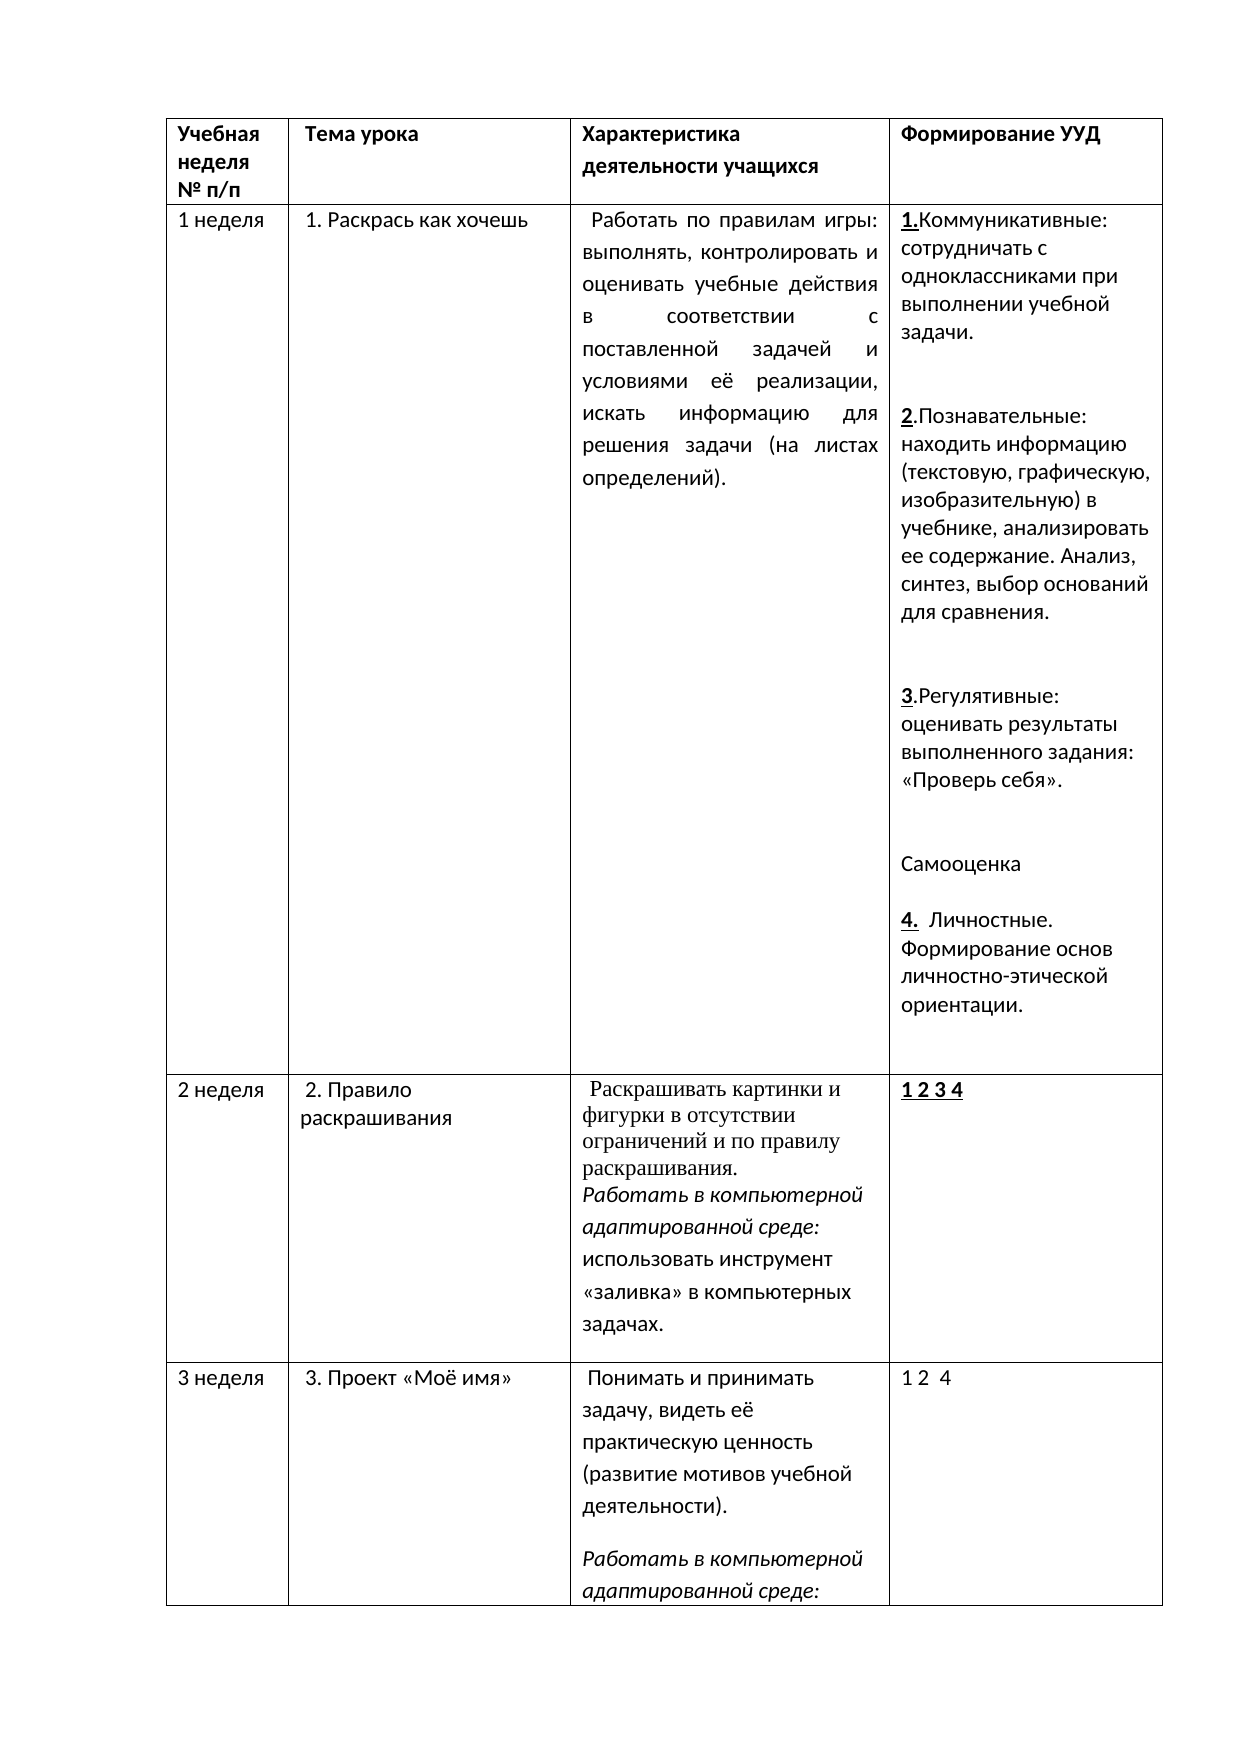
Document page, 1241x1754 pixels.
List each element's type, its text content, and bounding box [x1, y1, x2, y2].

table_cell 1 неделя [167, 205, 288, 1074]
table_cell 1 2 4 [890, 1363, 1162, 1605]
table_cell 1. Раскрась как хочешь [289, 205, 570, 1074]
table_cell 2. Правило раскрашивания [289, 1075, 570, 1362]
table_header Тема урока [289, 119, 570, 204]
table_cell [571, 1363, 889, 1605]
table_cell Работать по правилам игры: выполнять, контролировать и оценивать учебные действия в соответствии с поставленной задачей и условиями её реализации, искать информацию для решения задачи (на листах определений). [571, 205, 889, 1074]
table_header Характеристика деятельности учащихся [571, 119, 889, 204]
table_header Учебная неделя № п/п [167, 119, 288, 204]
table_cell 1.Коммуникативные: сотрудничать с одноклассниками при выполнении учебной задачи. 2.Познавательные: находить информацию (текстовую, графическую, изобразительную) в учебнике, анализировать ее содержание. Анализ, синтез, выбор оснований для сравнения. 3.Регулятивные: оценивать результаты выполненного задания: «Проверь себя». Самооценка 4. Личностные. Формирование основ личностно-этической ориентации. [890, 205, 1162, 1074]
table_cell 3 неделя [167, 1363, 288, 1605]
table_cell 3. Проект «Моё имя» [289, 1363, 570, 1605]
table_header Формирование УУД [890, 119, 1162, 204]
table_cell Раскрашивать картинки и фигурки в отсутствии ограничений и по правилу раскрашивания. Работать в компьютерной адаптированной среде: использовать инструмент «заливка» в компьютерных задачах. [571, 1075, 889, 1362]
table_cell 1 2 3 4 [890, 1075, 1162, 1362]
table_cell 2 неделя [167, 1075, 288, 1362]
